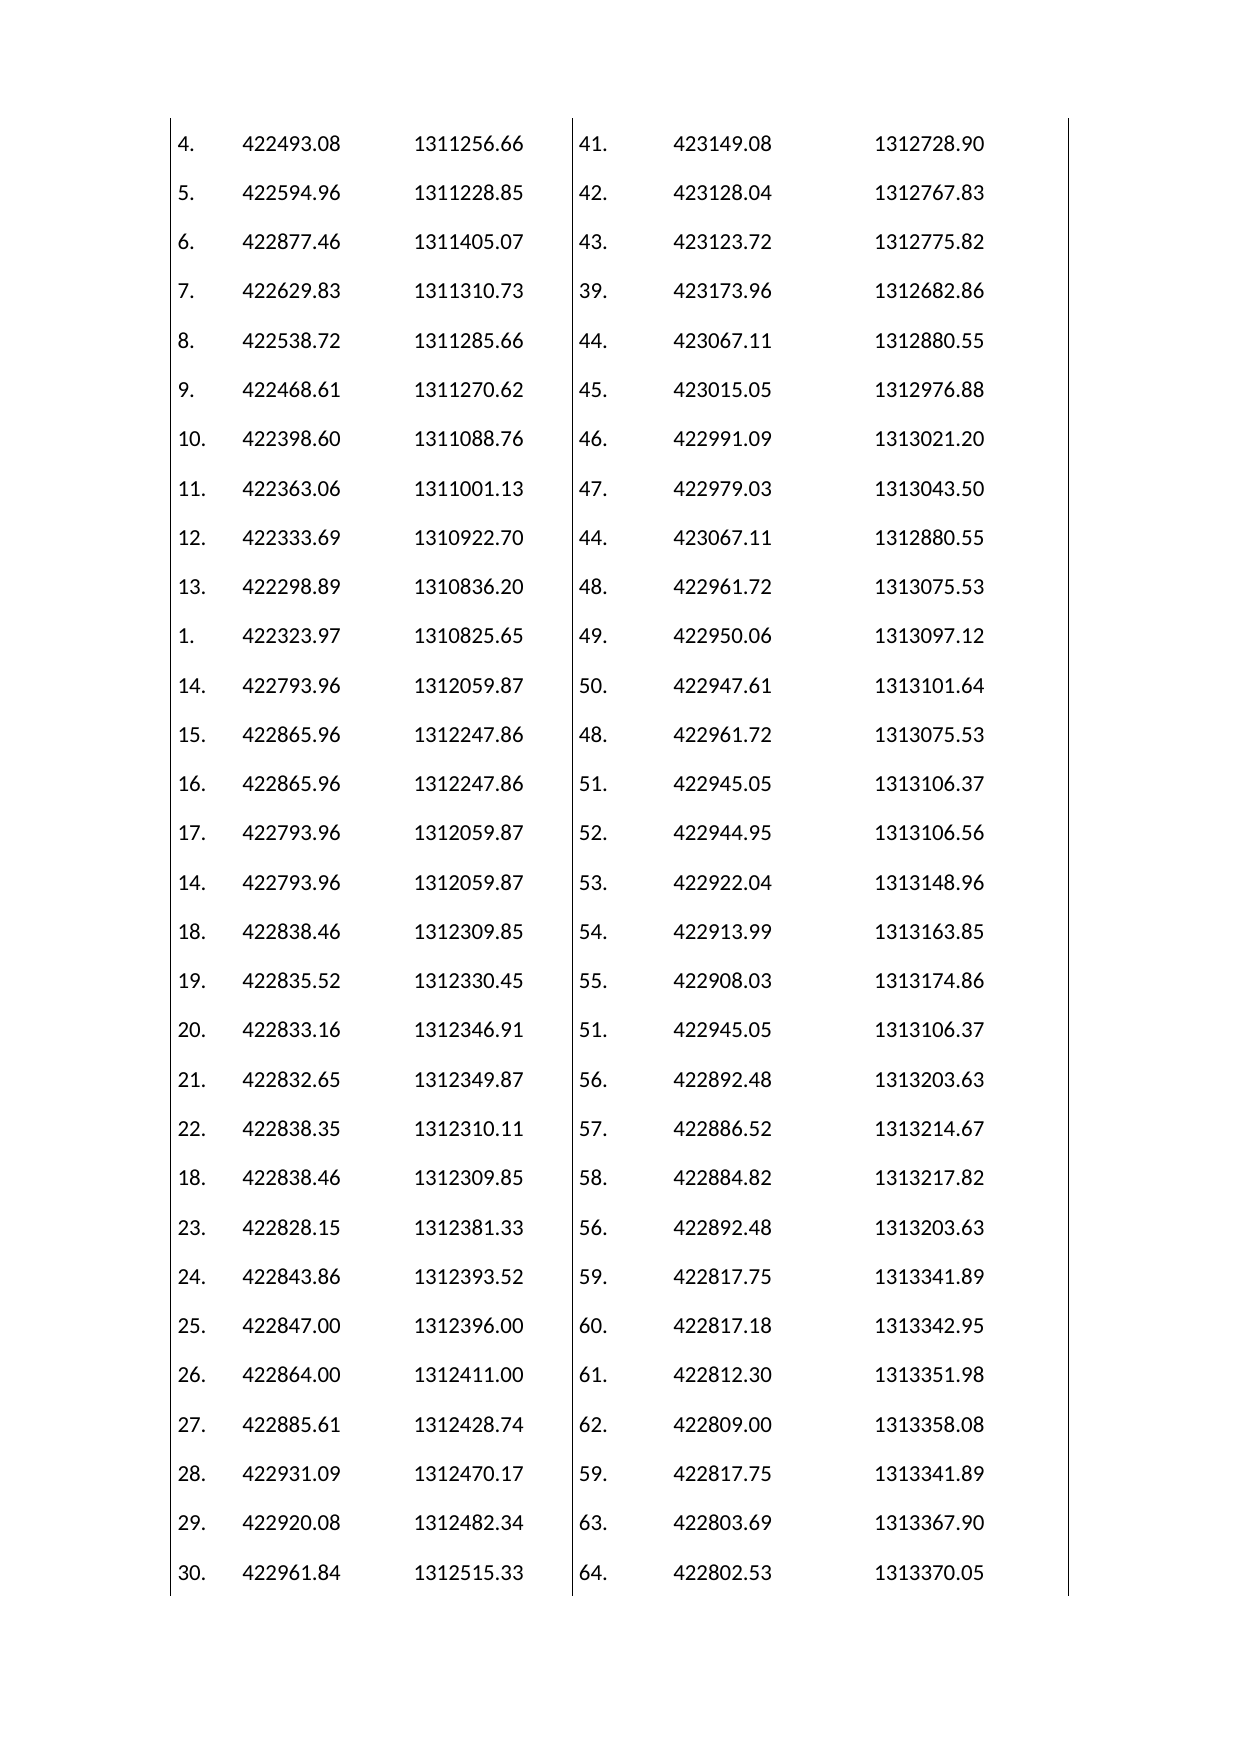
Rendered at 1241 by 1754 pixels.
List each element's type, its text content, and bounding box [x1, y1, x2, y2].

table_cell 1311256.66 [407, 118, 572, 167]
table_cell 422950.06 [667, 611, 867, 660]
table_cell 15. [171, 709, 236, 759]
table_cell 53. [573, 857, 667, 906]
table_cell 422865.96 [236, 709, 407, 759]
table_cell 1312396.00 [407, 1301, 572, 1350]
table_cell 422803.69 [667, 1498, 867, 1547]
table_cell 422828.15 [236, 1202, 407, 1251]
table_cell 422398.60 [236, 414, 407, 463]
table_cell 1313106.37 [868, 1005, 1068, 1054]
table_cell 422468.61 [236, 365, 407, 414]
table_cell 422908.03 [667, 956, 867, 1005]
table_cell 1312059.87 [407, 857, 572, 906]
table_cell 20. [171, 1005, 236, 1054]
table_cell 1312381.33 [407, 1202, 572, 1251]
table_cell 18. [171, 906, 236, 956]
table_cell 1312728.90 [868, 118, 1068, 167]
table_cell 58. [573, 1153, 667, 1202]
table_cell 422885.61 [236, 1399, 407, 1448]
table_cell 1311088.76 [407, 414, 572, 463]
table_cell 27. [171, 1399, 236, 1448]
table_cell 422793.96 [236, 808, 407, 857]
table_cell 422363.06 [236, 463, 407, 512]
table_cell 11. [171, 463, 236, 512]
table_cell 1313203.63 [868, 1202, 1068, 1251]
table_cell 1313106.56 [868, 808, 1068, 857]
table_cell 423123.72 [667, 217, 867, 266]
table_cell 8. [171, 315, 236, 364]
table_cell 422947.61 [667, 660, 867, 709]
table_cell 41. [573, 118, 667, 167]
table_cell 50. [573, 660, 667, 709]
table_cell 1311228.85 [407, 168, 572, 217]
table_cell 29. [171, 1498, 236, 1547]
table_cell 1313203.63 [868, 1054, 1068, 1103]
table_cell 14. [171, 660, 236, 709]
table_cell 1312411.00 [407, 1350, 572, 1399]
table_cell 1312393.52 [407, 1251, 572, 1301]
table_cell 1312059.87 [407, 660, 572, 709]
table_cell 1312309.85 [407, 906, 572, 956]
table_cell 422945.05 [667, 1005, 867, 1054]
table_cell 422629.83 [236, 266, 407, 315]
table_cell 422991.09 [667, 414, 867, 463]
table_cell 9. [171, 365, 236, 414]
table_cell 1312247.86 [407, 709, 572, 759]
table_cell 422323.97 [236, 611, 407, 660]
table_cell 1313163.85 [868, 906, 1068, 956]
table_cell 16. [171, 759, 236, 808]
table_cell 1313214.67 [868, 1104, 1068, 1153]
table_cell 1312515.33 [407, 1547, 572, 1596]
table_cell 25. [171, 1301, 236, 1350]
table_cell 422793.96 [236, 857, 407, 906]
table_cell 422809.00 [667, 1399, 867, 1448]
table_cell 23. [171, 1202, 236, 1251]
table_cell 59. [573, 1449, 667, 1498]
table_cell 422884.82 [667, 1153, 867, 1202]
table_cell 1313106.37 [868, 759, 1068, 808]
table_cell 422843.86 [236, 1251, 407, 1301]
table_cell 1313341.89 [868, 1449, 1068, 1498]
table_cell 422817.75 [667, 1251, 867, 1301]
table_cell 422838.35 [236, 1104, 407, 1153]
table_cell 1313075.53 [868, 562, 1068, 611]
table_cell 422838.46 [236, 906, 407, 956]
table_cell 26. [171, 1350, 236, 1399]
table_cell 1313101.64 [868, 660, 1068, 709]
table_cell 422835.52 [236, 956, 407, 1005]
table_cell 63. [573, 1498, 667, 1547]
table_cell 48. [573, 709, 667, 759]
table_cell 56. [573, 1054, 667, 1103]
table_cell 1312880.55 [868, 512, 1068, 562]
table_cell 51. [573, 759, 667, 808]
table_cell 422833.16 [236, 1005, 407, 1054]
table_cell 1313097.12 [868, 611, 1068, 660]
table_cell 423067.11 [667, 315, 867, 364]
table_cell 422865.96 [236, 759, 407, 808]
table_cell 62. [573, 1399, 667, 1448]
table_cell 422979.03 [667, 463, 867, 512]
table_cell 1312682.86 [868, 266, 1068, 315]
table_cell 43. [573, 217, 667, 266]
table_cell 1311405.07 [407, 217, 572, 266]
table_cell 1313043.50 [868, 463, 1068, 512]
table_cell 24. [171, 1251, 236, 1301]
table_cell 21. [171, 1054, 236, 1103]
table_cell 1311270.62 [407, 365, 572, 414]
table_cell 422877.46 [236, 217, 407, 266]
table_cell 1312880.55 [868, 315, 1068, 364]
table_cell 17. [171, 808, 236, 857]
table_cell 422493.08 [236, 118, 407, 167]
table_cell 1310836.20 [407, 562, 572, 611]
table_cell 422892.48 [667, 1054, 867, 1103]
table_cell 1313342.95 [868, 1301, 1068, 1350]
table_cell 422594.96 [236, 168, 407, 217]
table_cell 423149.08 [667, 118, 867, 167]
table_cell 1312470.17 [407, 1449, 572, 1498]
table_cell 1313148.96 [868, 857, 1068, 906]
table_cell 422817.75 [667, 1449, 867, 1498]
table_cell 52. [573, 808, 667, 857]
table_cell 422892.48 [667, 1202, 867, 1251]
table_cell 4. [171, 118, 236, 167]
table_cell 45. [573, 365, 667, 414]
table_cell 1311310.73 [407, 266, 572, 315]
table_cell 422538.72 [236, 315, 407, 364]
table_cell 13. [171, 562, 236, 611]
table_cell 1312310.11 [407, 1104, 572, 1153]
table_cell 49. [573, 611, 667, 660]
table_cell 422864.00 [236, 1350, 407, 1399]
table_cell 1312775.82 [868, 217, 1068, 266]
table_cell 422931.09 [236, 1449, 407, 1498]
table_cell 1310922.70 [407, 512, 572, 562]
table_cell 10. [171, 414, 236, 463]
table_cell 1312346.91 [407, 1005, 572, 1054]
table_cell 422945.05 [667, 759, 867, 808]
table_cell 1313341.89 [868, 1251, 1068, 1301]
table_cell 1312976.88 [868, 365, 1068, 414]
table_cell 55. [573, 956, 667, 1005]
table_cell 1313358.08 [868, 1399, 1068, 1448]
table_cell 61. [573, 1350, 667, 1399]
table_cell 48. [573, 562, 667, 611]
table_cell 1312059.87 [407, 808, 572, 857]
table_cell 51. [573, 1005, 667, 1054]
table_cell 39. [573, 266, 667, 315]
table_cell 1313075.53 [868, 709, 1068, 759]
table_cell 422886.52 [667, 1104, 867, 1153]
table_cell 422961.84 [236, 1547, 407, 1596]
table_cell 56. [573, 1202, 667, 1251]
table_cell 1310825.65 [407, 611, 572, 660]
table_cell 422832.65 [236, 1054, 407, 1103]
table_cell 42. [573, 168, 667, 217]
table_cell 1312247.86 [407, 759, 572, 808]
table_cell 1313021.20 [868, 414, 1068, 463]
table_cell 1313217.82 [868, 1153, 1068, 1202]
table_cell 28. [171, 1449, 236, 1498]
table_cell 422922.04 [667, 857, 867, 906]
table_cell 422838.46 [236, 1153, 407, 1202]
table_cell 30. [171, 1547, 236, 1596]
table_cell 12. [171, 512, 236, 562]
table_cell 22. [171, 1104, 236, 1153]
table_cell 18. [171, 1153, 236, 1202]
table_cell 1312309.85 [407, 1153, 572, 1202]
table_cell 422961.72 [667, 709, 867, 759]
table_cell 44. [573, 315, 667, 364]
table_cell 1312349.87 [407, 1054, 572, 1103]
table_cell 1311001.13 [407, 463, 572, 512]
table_cell 422802.53 [667, 1547, 867, 1596]
table_cell 1312330.45 [407, 956, 572, 1005]
table_cell 1313174.86 [868, 956, 1068, 1005]
table_cell 6. [171, 217, 236, 266]
table_cell 422333.69 [236, 512, 407, 562]
table_cell 1. [171, 611, 236, 660]
table_cell 423128.04 [667, 168, 867, 217]
table_cell 422812.30 [667, 1350, 867, 1399]
table_cell 1313370.05 [868, 1547, 1068, 1596]
table_cell 47. [573, 463, 667, 512]
table_cell 46. [573, 414, 667, 463]
table_cell 422817.18 [667, 1301, 867, 1350]
table_cell 60. [573, 1301, 667, 1350]
table_cell 1312767.83 [868, 168, 1068, 217]
table_cell 1312428.74 [407, 1399, 572, 1448]
table_cell 423015.05 [667, 365, 867, 414]
table_cell 422847.00 [236, 1301, 407, 1350]
table_cell 1313351.98 [868, 1350, 1068, 1399]
table_cell 422920.08 [236, 1498, 407, 1547]
table_cell 57. [573, 1104, 667, 1153]
table_cell 422793.96 [236, 660, 407, 709]
table_cell 422944.95 [667, 808, 867, 857]
table_cell 54. [573, 906, 667, 956]
table_cell 1313367.90 [868, 1498, 1068, 1547]
table_cell 14. [171, 857, 236, 906]
table_cell 19. [171, 956, 236, 1005]
table_cell 7. [171, 266, 236, 315]
table_cell 1311285.66 [407, 315, 572, 364]
table_cell 5. [171, 168, 236, 217]
table_cell 59. [573, 1251, 667, 1301]
table_cell 1312482.34 [407, 1498, 572, 1547]
table_cell 44. [573, 512, 667, 562]
table_cell 422913.99 [667, 906, 867, 956]
table_cell 423067.11 [667, 512, 867, 562]
table_cell 422298.89 [236, 562, 407, 611]
table_cell 423173.96 [667, 266, 867, 315]
table_cell 64. [573, 1547, 667, 1596]
table_cell 422961.72 [667, 562, 867, 611]
